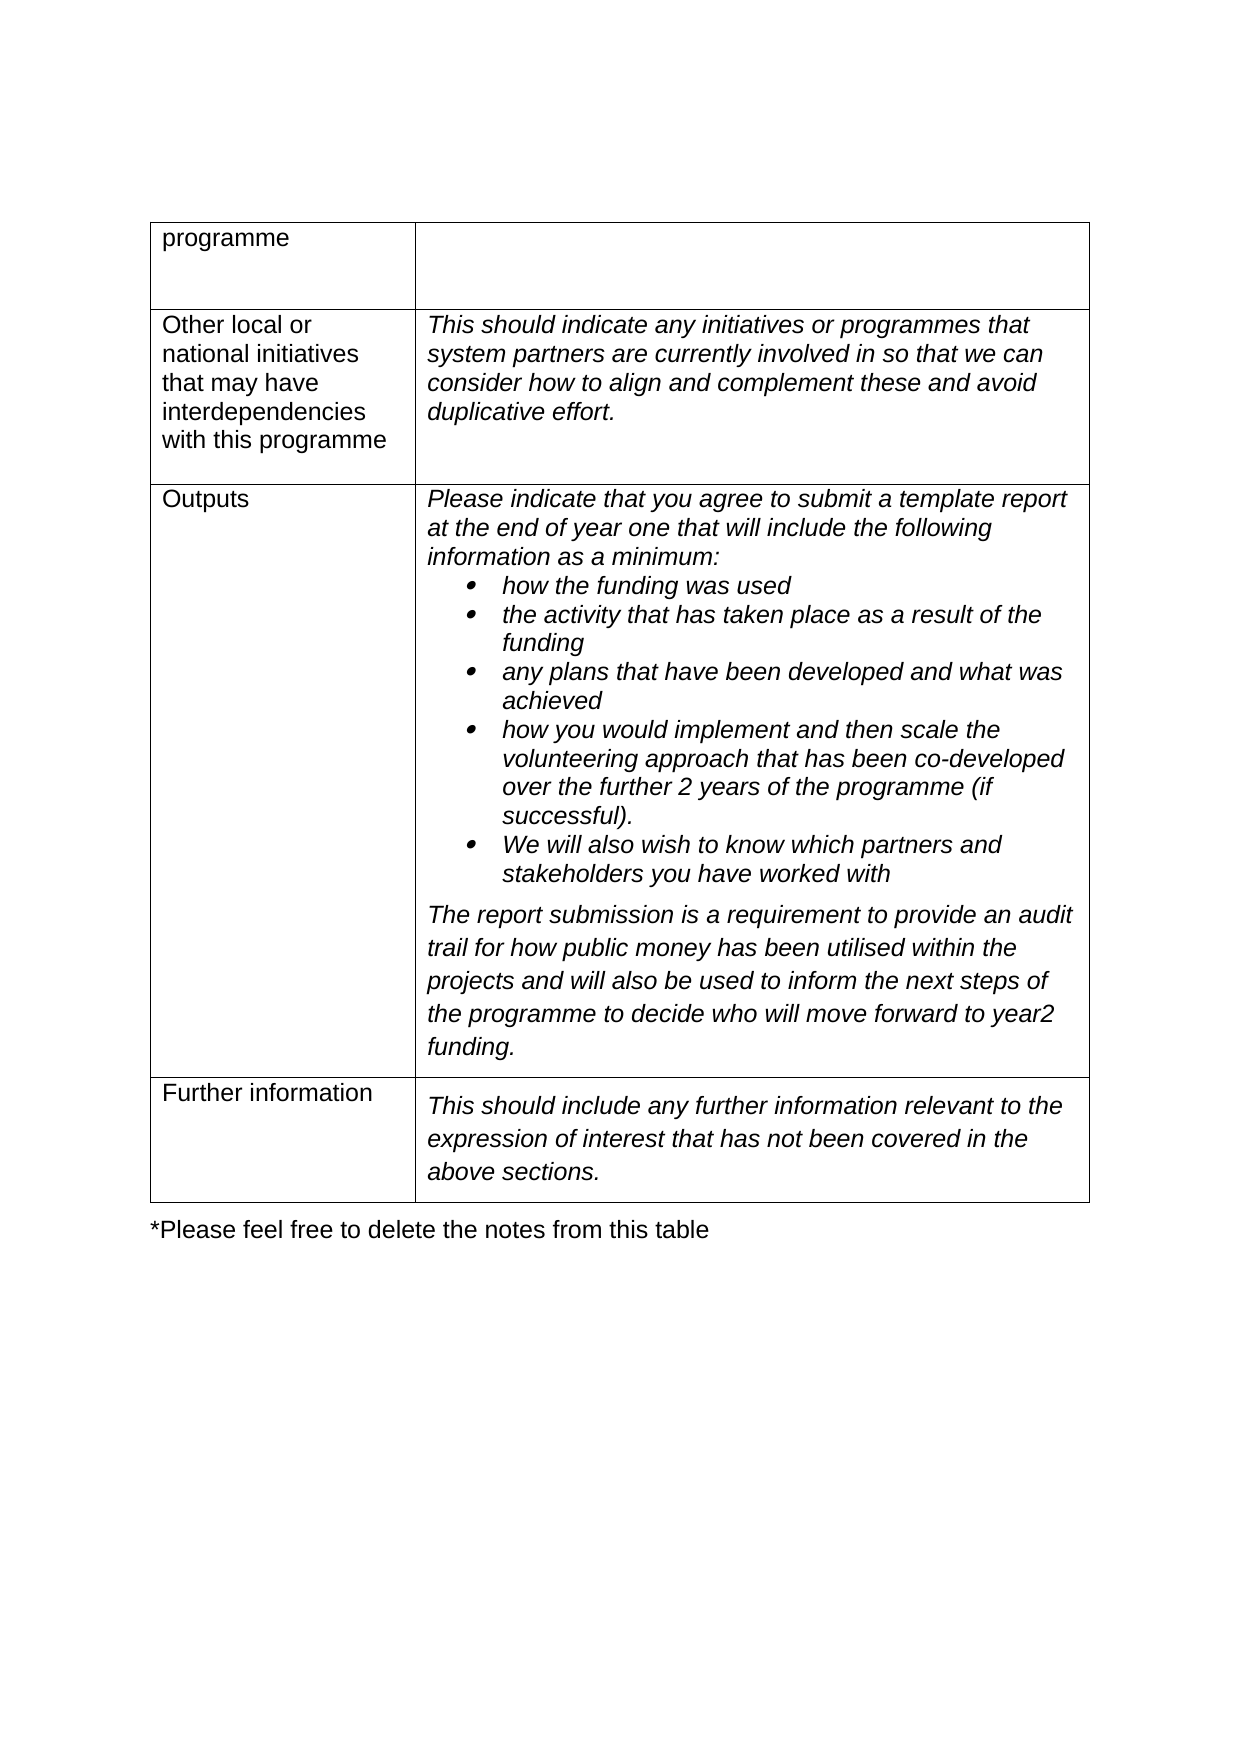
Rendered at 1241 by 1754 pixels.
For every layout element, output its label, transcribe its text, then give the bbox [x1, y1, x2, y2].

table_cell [151, 223, 415, 309]
table_cell This should indicate any initiatives or programmes that system partners are currently involved in so that we can consider how to align and complement these and avoid duplicative effort. [416, 310, 1089, 483]
table_cell This should include any further information relevant to the expression of interest that has not been covered in the above sections. [416, 1078, 1089, 1202]
table_cell Other local or national initiatives that may have interdependencies with this programme [151, 310, 415, 483]
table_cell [416, 223, 1089, 309]
table_cell Further information [151, 1078, 415, 1202]
table_cell Outputs [151, 485, 415, 1077]
table_cell Please indicate that you agree to submit a template report at the end of year one that will include the following information as a minimum: how the funding was used the activity that has taken place as a result of the funding any plans that have been developed and what was achieved how you would implement and then scale the volunteering approach that has been co-developed over the further 2 years of the programme (if successful). We will also wish to know which partners and stakeholders you have worked with The report submission is a requirement to provide an audit trail for how public money has been utilised within the projects and will also be used to inform the next steps of the programme to decide who will move forward to year2 funding. [416, 485, 1089, 1077]
text *Please feel free to delete the notes from this table [150, 1215, 1090, 1244]
